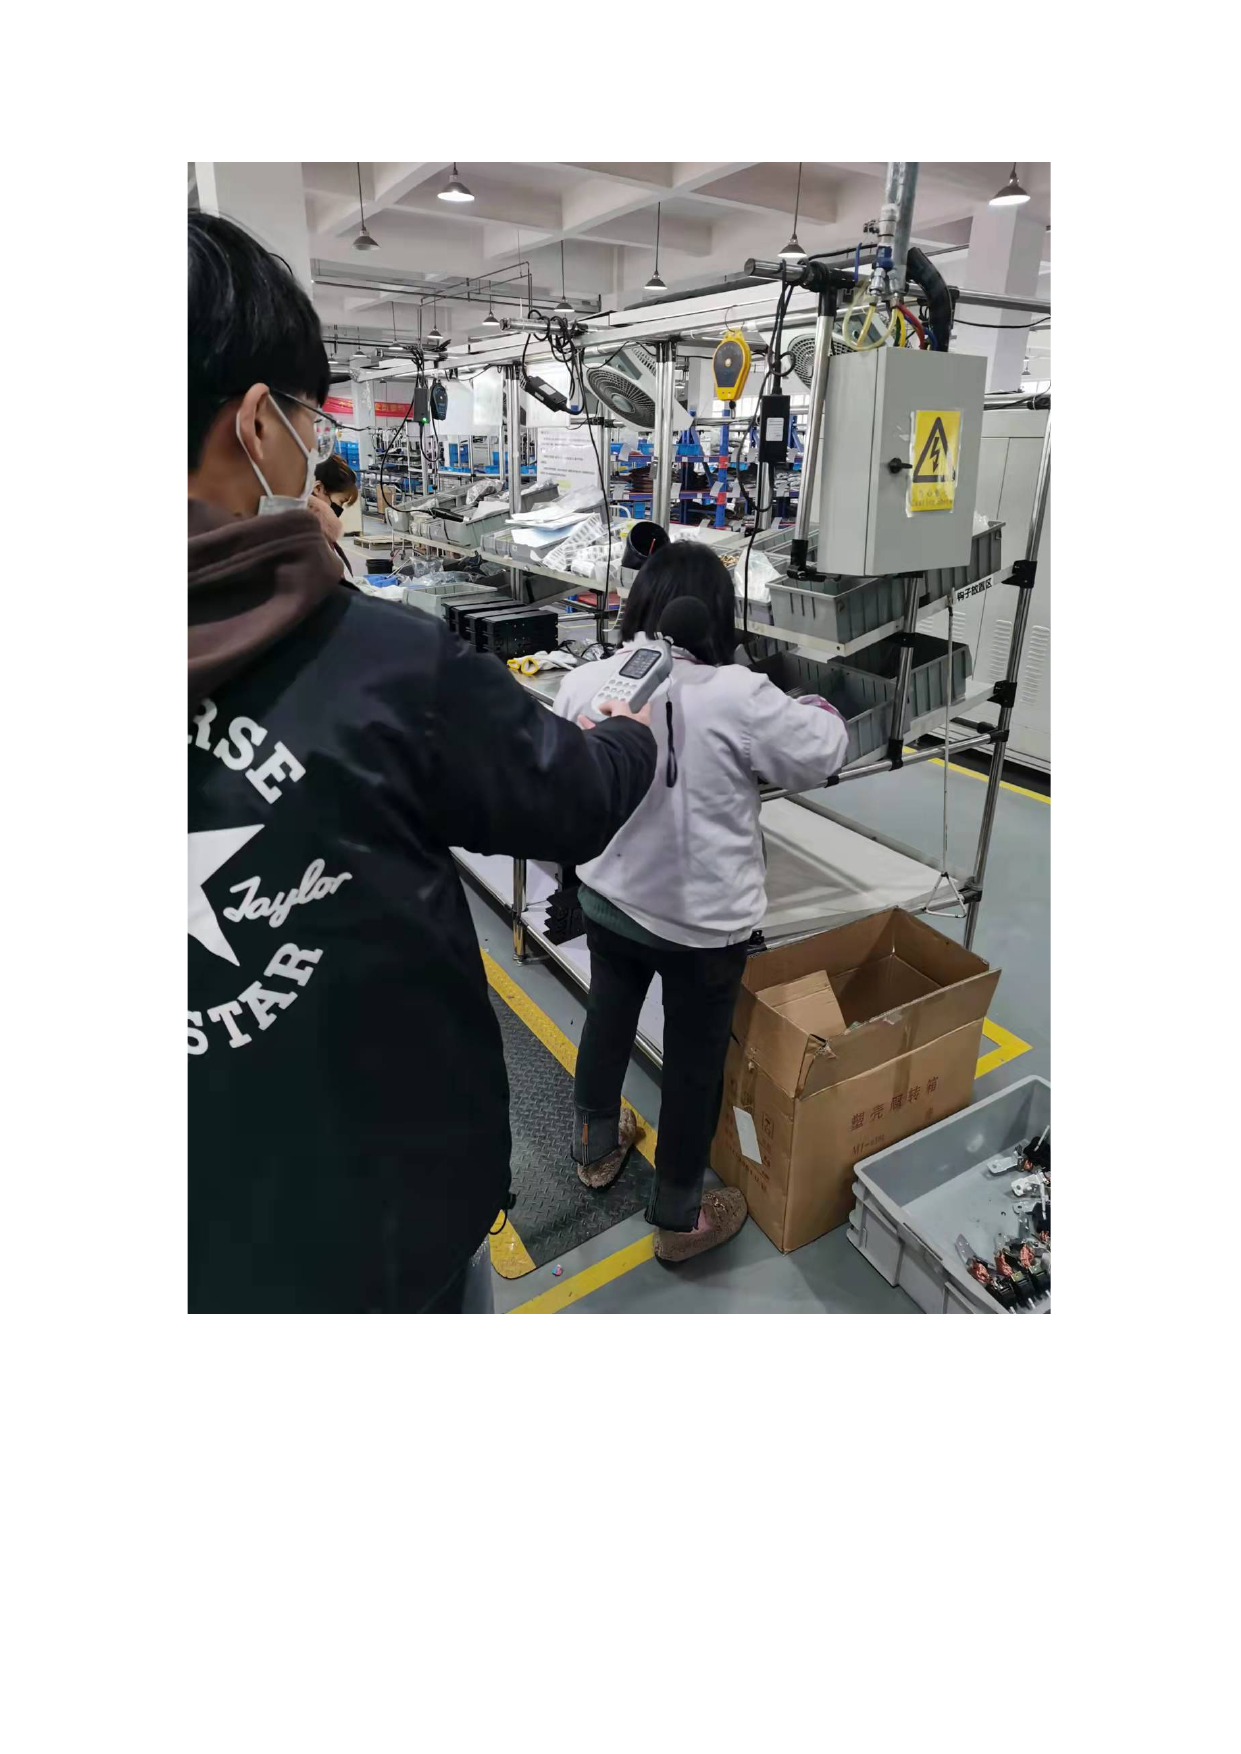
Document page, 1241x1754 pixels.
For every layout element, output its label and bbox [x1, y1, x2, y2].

picture [187, 162, 1051, 1314]
